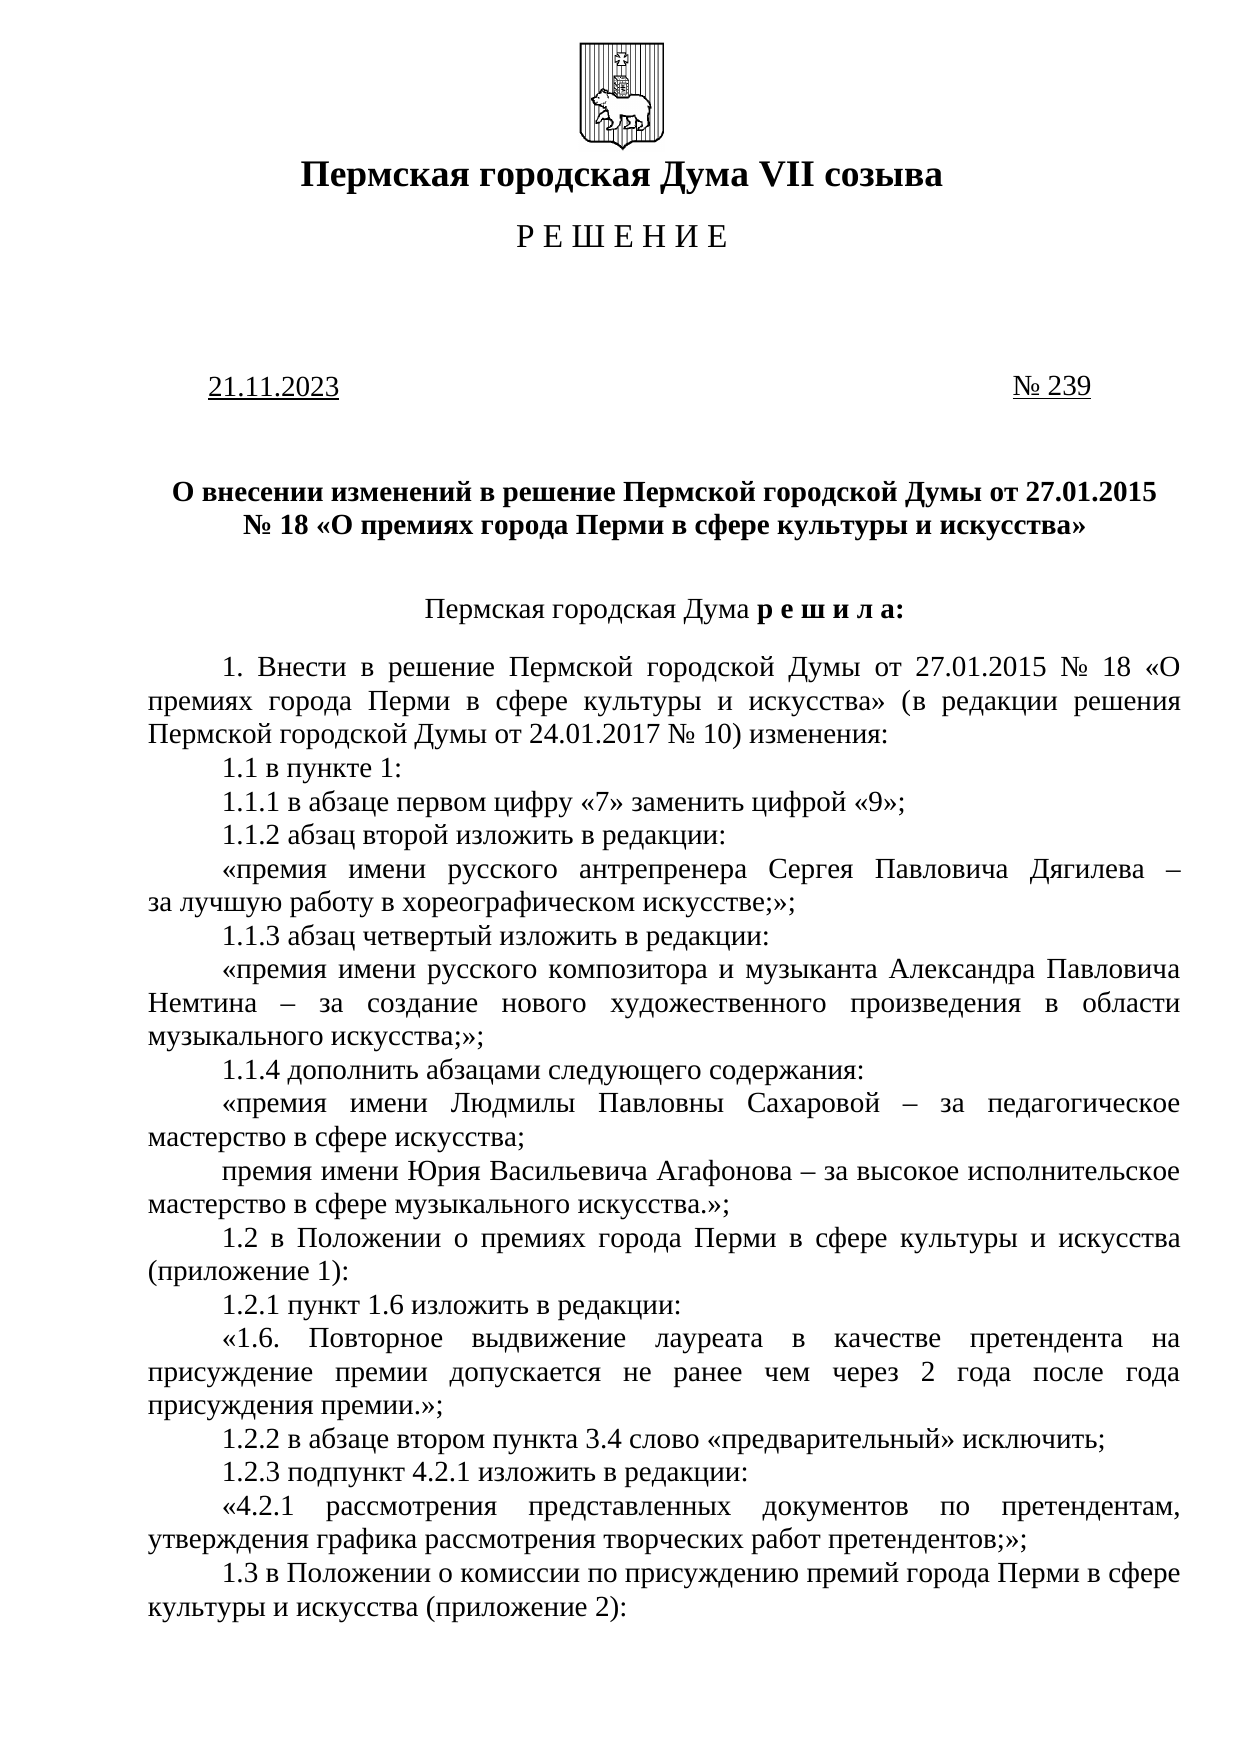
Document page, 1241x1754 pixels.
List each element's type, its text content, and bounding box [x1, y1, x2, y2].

text 1.2 в Положении о премиях города Перми в сфере культуры и искусства (приложение 1): [148, 1220, 1181, 1287]
text «премия имени Людмилы Павловны Сахаровой – за педагогическое мастерство в сфере искусства; [148, 1086, 1181, 1153]
text премия имени Юрия Васильевича Агафонова – за высокое исполнительское мастерство в сфере музыкального искусства.»; [148, 1153, 1181, 1220]
text 1.1.4 дополнить абзацами следующего содержания: [148, 1052, 1181, 1086]
text 1.1.3 абзац четвертый изложить в редакции: [148, 918, 1181, 951]
text 1.2.1 пункт 1.6 изложить в редакции: [148, 1287, 1181, 1320]
text 1.1 в пункте 1: [148, 750, 1181, 784]
text «4.2.1 рассмотрения представленных документов по претендентам, утверждения графика рассмотрения творческих работ претендентов;»; [148, 1488, 1181, 1555]
text 1.1.1 в абзаце первом цифру «7» заменить цифрой «9»; [148, 784, 1181, 817]
text 1.3 в Положении о комиссии по присуждению премий города Перми в сфере культуры и искусства (приложение 2): [148, 1555, 1181, 1622]
text 1.2.3 подпункт 4.2.1 изложить в редакции: [148, 1454, 1181, 1488]
text 1.1.2 абзац второй изложить в редакции: [148, 817, 1181, 851]
text О внесении изменений в решение Пермской городской Думы от 27.01.2015 № 18 «О премиях города Перми в сфере культуры и искусства» [148, 474, 1181, 541]
text «1.6. Повторное выдвижение лауреата в качестве претендента на присуждение премии допускается не ранее чем через 2 года после года присуждения премии.»; [148, 1320, 1181, 1421]
text «премия имени русского антрепренера Сергея Павловича Дягилева – за лучшую работу в хореографическом искусстве;»; [148, 851, 1181, 918]
text Пермская городская Дума р е ш и л а: [148, 591, 1181, 624]
text «премия имени русского композитора и музыканта Александра Павловича Немтина – за создание нового художественного произведения в области музыкального искусства;»; [148, 951, 1181, 1052]
text 1.2.2 в абзаце втором пункта 3.4 слово «предварительный» исключить; [148, 1421, 1181, 1454]
text 1. Внести в решение Пермской городской Думы от 27.01.2015 № 18 «О премиях города Перми в сфере культуры и искусства» (в редакции решения Пермской городской Думы от 24.01.2017 № 10) изменения: [148, 649, 1181, 750]
